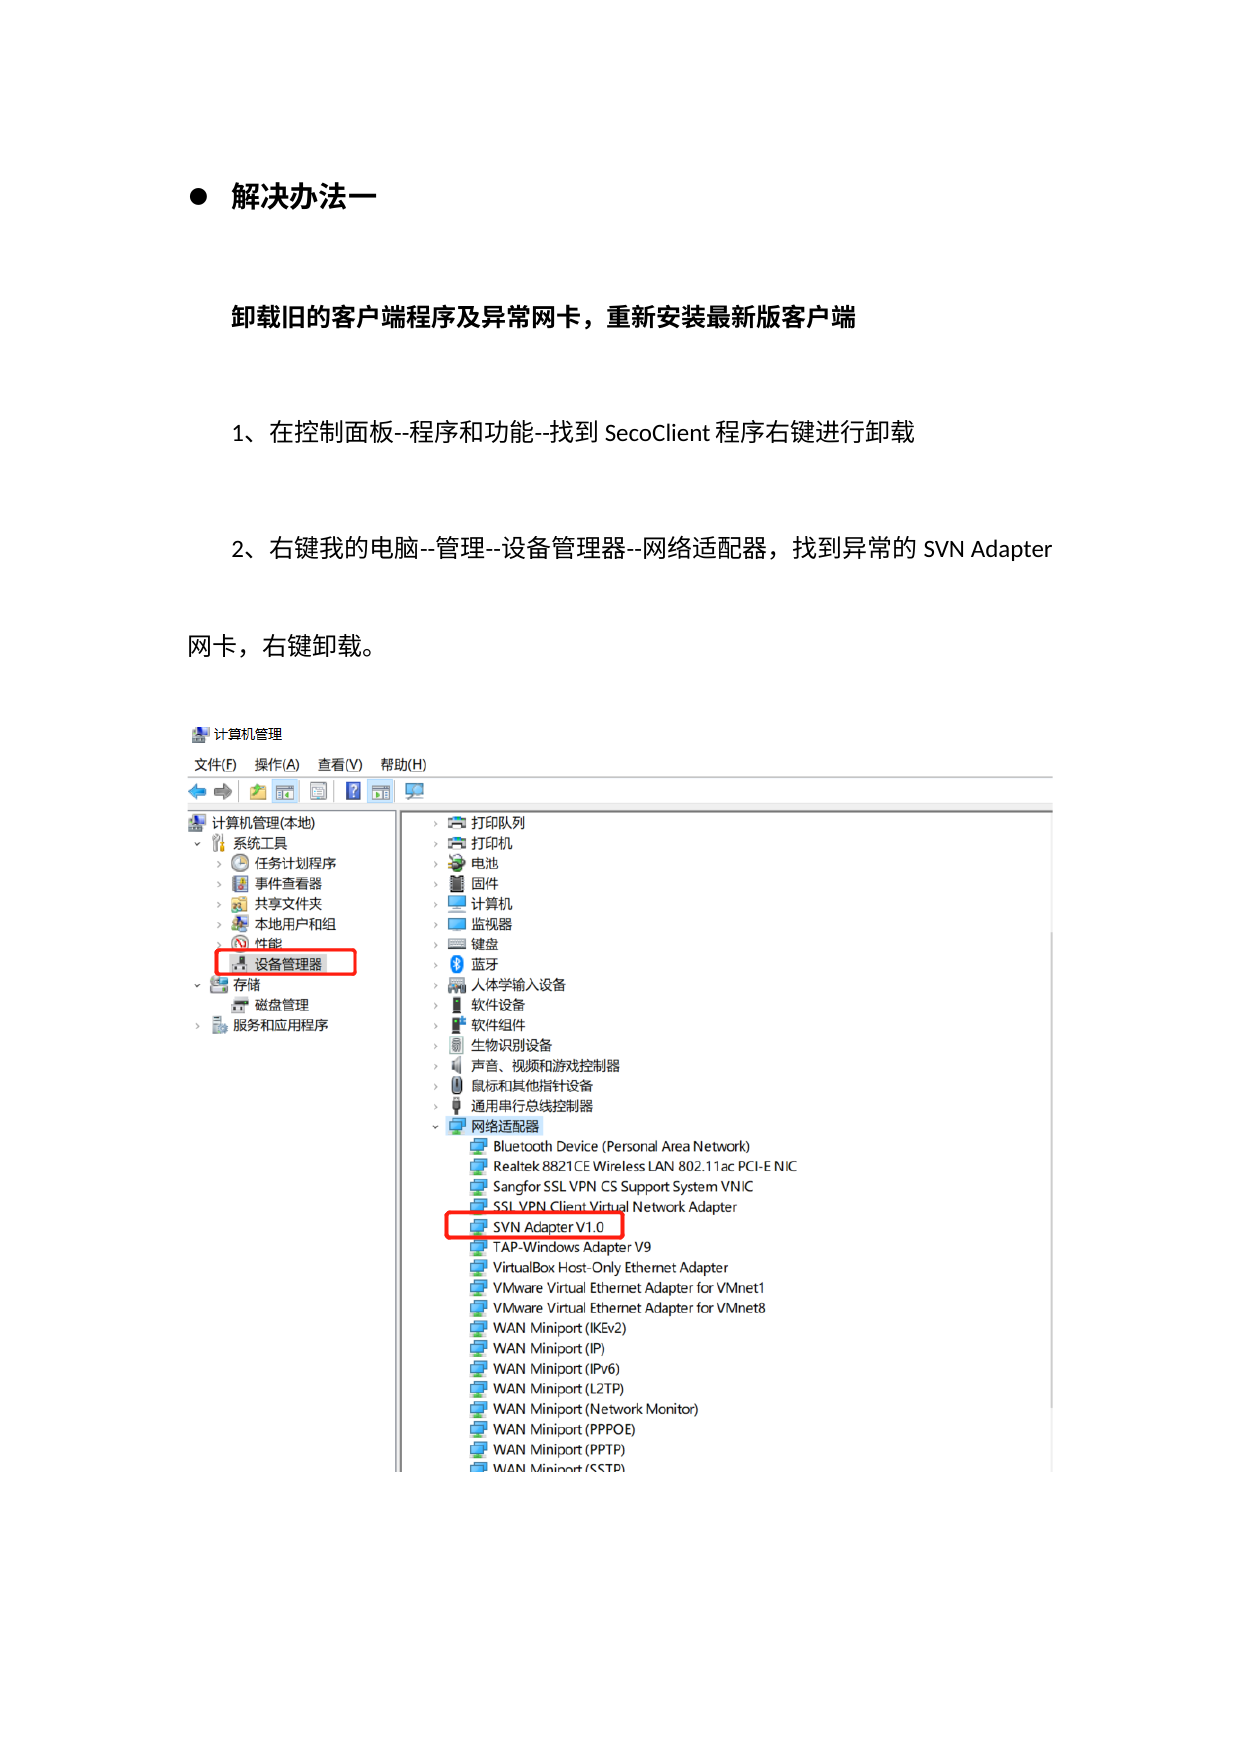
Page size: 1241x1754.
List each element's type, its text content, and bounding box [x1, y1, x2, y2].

list 卸载旧的客户端程序及异常网卡，重新安装最新版客户端 [187, 283, 1053, 348]
list 右键我的电脑--管理--设备管理器--网络适配器，找到异常的SVN Adapter网卡，右键卸载。 [187, 514, 1053, 677]
picture [187, 727, 1053, 1472]
list 在控制面板--程序和功能--找到SecoClient程序右键进行卸载 [187, 398, 1053, 463]
subtitle 解决办法一 [187, 162, 1053, 227]
